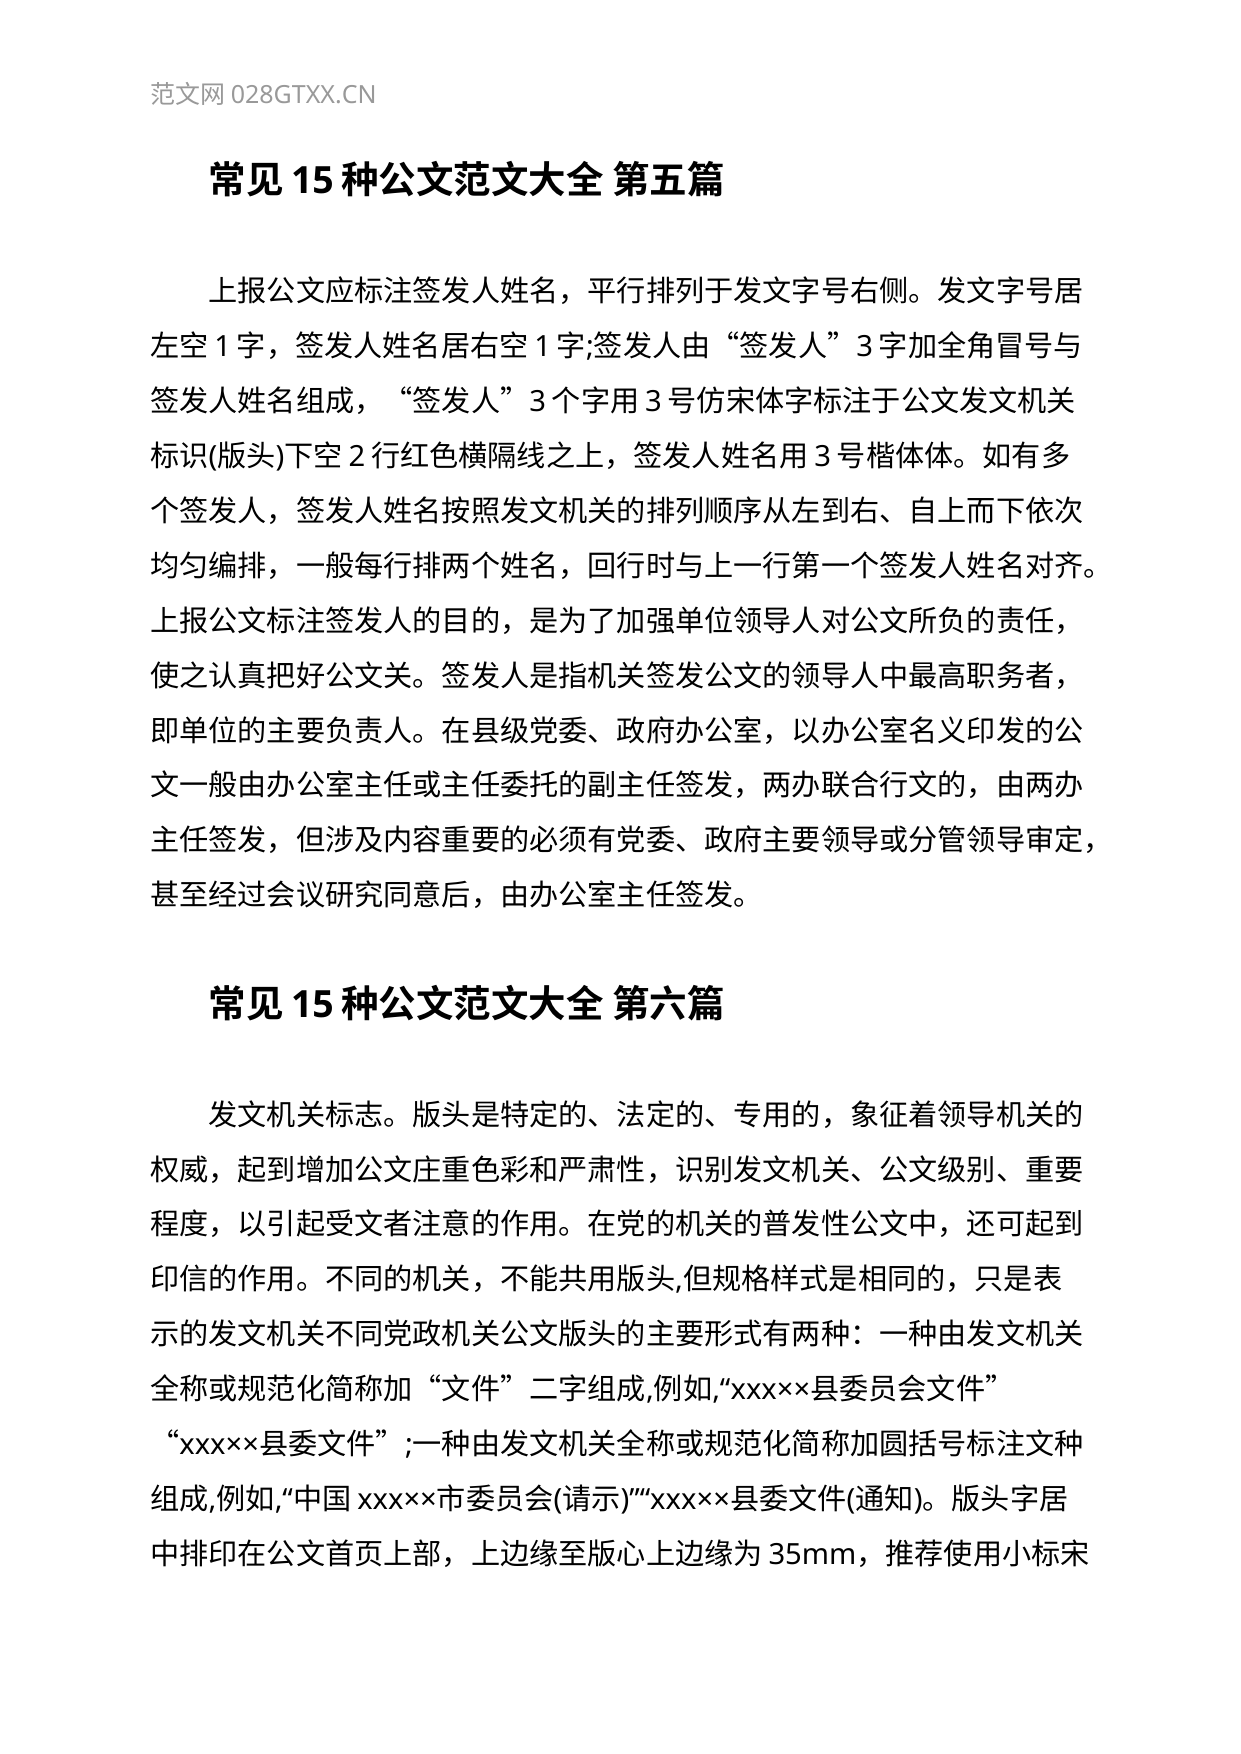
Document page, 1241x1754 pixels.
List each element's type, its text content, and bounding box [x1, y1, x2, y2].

text 常见15种公文范文大全 第五篇 [150, 150, 1090, 204]
text 上报公文应标注签发人姓名，平行排列于发文字号右侧。发文字号居左空1字，签发人姓名居右空1字;签发人由“签发人”3字加全角冒号与签发人姓名组成，“签发人”3个字用3号仿宋体字标注于公文发文机关标识(版头)下空2行红色横隔线之上，签发人姓名用3号楷体体。如有多个签发人，签发人姓名按照发文机关的排列顺序从左到右、自上而下依次均匀编排，一般每行排两个姓名，回行时与上一行第一个签发人姓名对齐。上报公文标注签发人的目的，是为了加强单位领导人对公文所负的责任，使之认真把好公文关。签发人是指机关签发公文的领导人中最高职务者，即单位的主要负责人。在县级党委、政府办公室，以办公室名义印发的公文一般由办公室主任或主任委托的副主任签发，两办联合行文的，由两办主任签发，但涉及内容重要的必须有党委、政府主要领导或分管领导审定，甚至经过会议研究同意后，由办公室主任签发。 [150, 268, 1090, 914]
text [150, 1091, 1090, 1573]
text 常见15种公文范文大全 第六篇 [150, 973, 1090, 1028]
